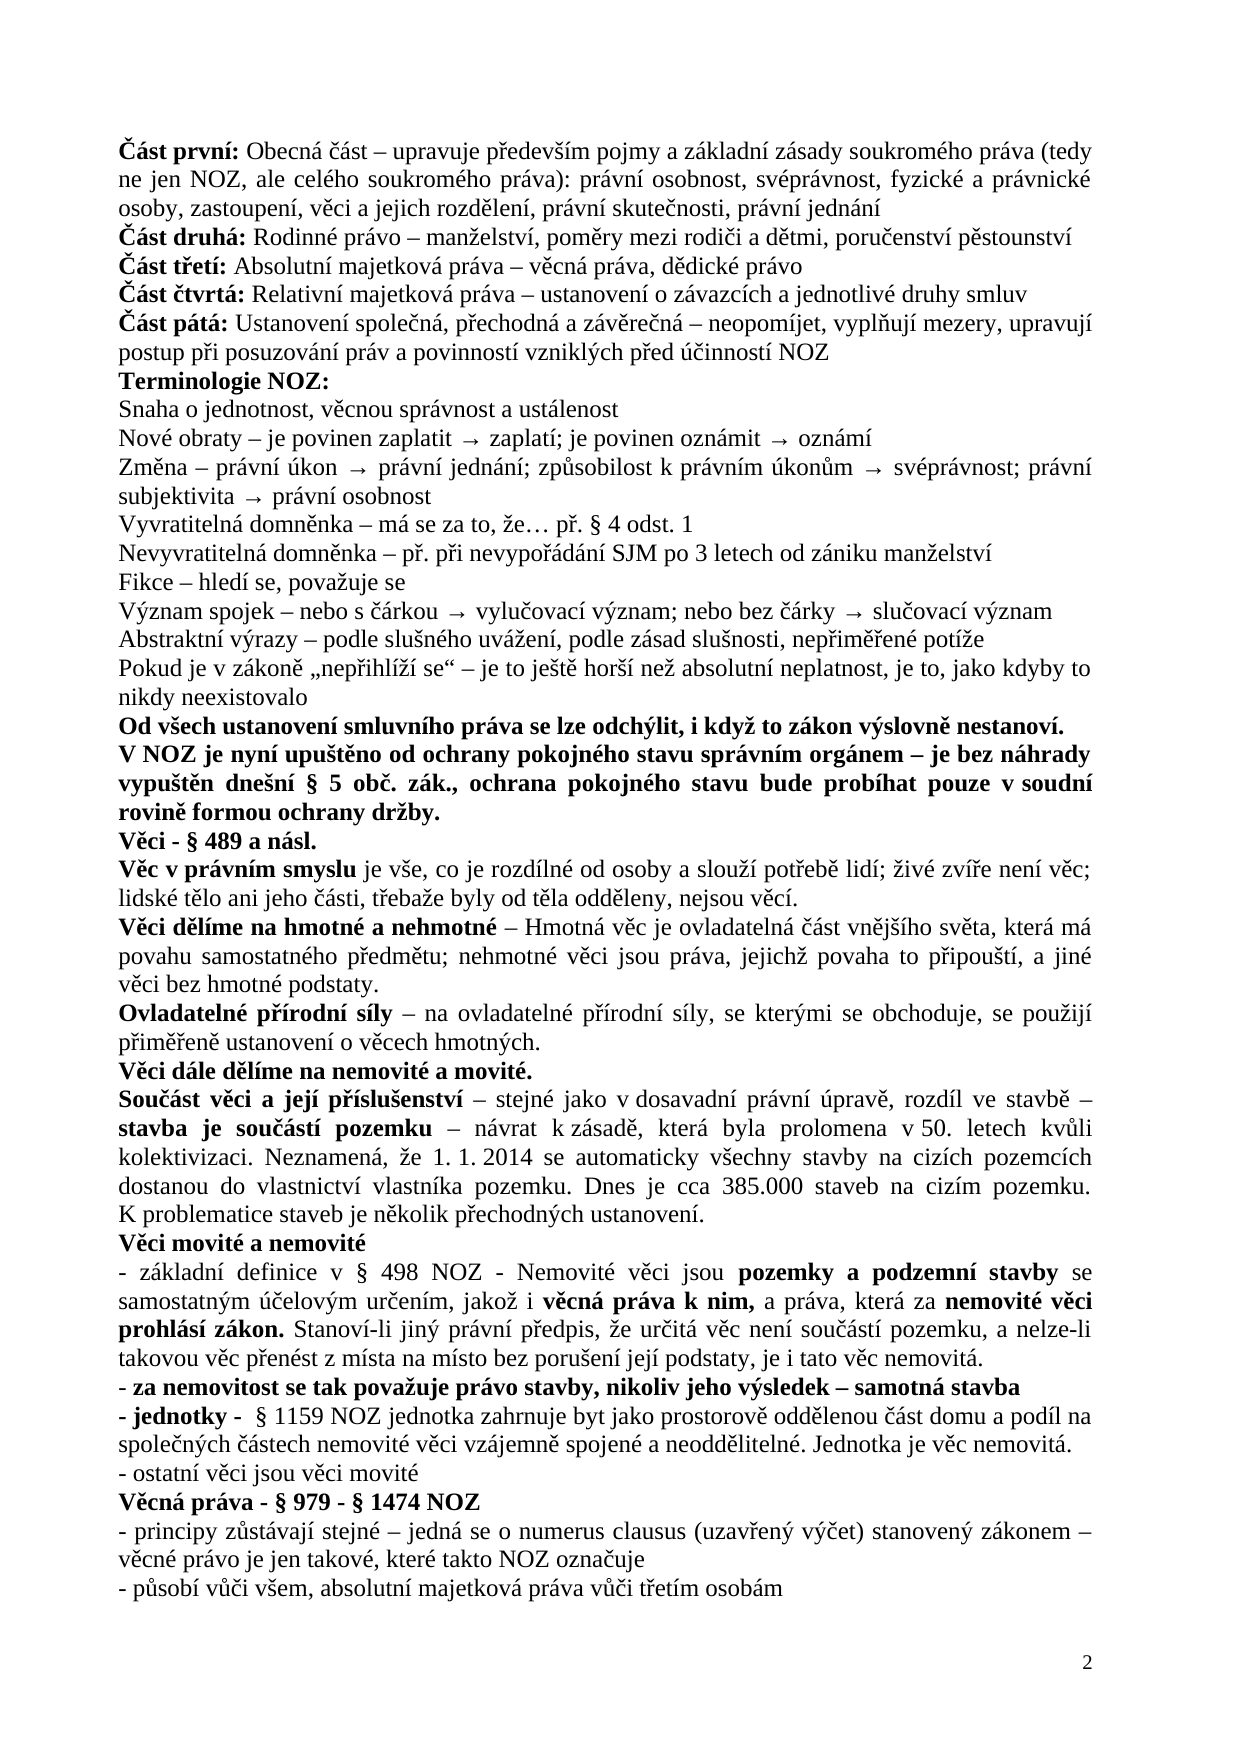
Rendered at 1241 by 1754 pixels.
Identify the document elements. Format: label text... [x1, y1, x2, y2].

text Součást věci a její příslušenství – stejné jako v dosavadní právní úpravě, rozdíl ve stavbě – stavba je součástí pozemku – návrat k zásadě, která byla prolomena v 50. letech kvůli kolektivizaci. Neznamená, že 1. 1. 2014 se automaticky všechny stavby na cizích pozemcích dostanou do vlastnictví vlastníka pozemku. Dnes je cca 385.000 staveb na cizím pozemku. K problematice staveb je několik přechodných ustanovení. [118, 1084, 1092, 1228]
text Část druhá: Rodinné právo – manželství, poměry mezi rodiči a dětmi, poručenství pěstounství [118, 222, 1092, 251]
text Věci - § 489 a násl. [118, 826, 1092, 854]
text Vyvratitelná domněnka – má se za to, že… př. § 4 odst. 1 [118, 509, 1092, 538]
text Část pátá: Ustanovení společná, přechodná a závěrečná – neopomíjet, vyplňují mezery, upravují postup při posuzování práv a povinností vzniklých před účinností NOZ [118, 308, 1092, 366]
text Fikce – hledí se, považuje se [118, 567, 1092, 596]
text - ostatní věci jsou věci movité [118, 1458, 1092, 1487]
text - základní definice v § 498 NOZ - Nemovité věci jsou pozemky a podzemní stavby se samostatným účelovým určením, jakož i věcná práva k nim, a práva, která za nemovité věci prohlásí zákon. Stanoví-li jiný právní předpis, že určitá věc není součástí pozemku, a nelze-li takovou věc přenést z místa na místo bez porušení její podstaty, je i tato věc nemovitá. [118, 1257, 1092, 1372]
text V NOZ je nyní upuštěno od ochrany pokojného stavu správním orgánem – je bez náhrady vypuštěn dnešní § 5 obč. zák., ochrana pokojného stavu bude probíhat pouze v soudní rovině formou ochrany držby. [118, 739, 1092, 826]
text Část první: Obecná část – upravuje především pojmy a základní zásady soukromého práva (tedy ne jen NOZ, ale celého soukromého práva): právní osobnost, svéprávnost, fyzické a právnické osoby, zastoupení, věci a jejich rozdělení, právní skutečnosti, právní jednání [118, 136, 1092, 222]
text Pokud je v zákoně „nepřihlíží se“ – je to ještě horší než absolutní neplatnost, je to, jako kdyby to nikdy neexistovalo [118, 653, 1092, 711]
text Věci dělíme na hmotné a nehmotné – Hmotná věc je ovladatelná část vnějšího světa, která má povahu samostatného předmětu; nehmotné věci jsou práva, jejichž povaha to připouští, a jiné věci bez hmotné podstaty. [118, 912, 1092, 998]
text - za nemovitost se tak považuje právo stavby, nikoliv jeho výsledek – samotná stavba [118, 1372, 1092, 1401]
text Změna – právní úkon → právní jednání; způsobilost k právním úkonům → svéprávnost; právní subjektivita → právní osobnost [118, 452, 1092, 509]
text Nevyvratitelná domněnka – př. při nevypořádání SJM po 3 letech od zániku manželství [118, 538, 1092, 567]
text Význam spojek – nebo s čárkou → vylučovací význam; nebo bez čárky → slučovací význam [118, 596, 1092, 624]
text Od všech ustanovení smluvního práva se lze odchýlit, i když to zákon výslovně nestanoví. [118, 711, 1092, 739]
text - působí vůči všem, absolutní majetková práva vůči třetím osobám [118, 1573, 1092, 1602]
text Část čtvrtá: Relativní majetková práva – ustanovení o závazcích a jednotlivé druhy smluv [118, 279, 1092, 308]
text Terminologie NOZ: [118, 366, 1092, 394]
text Věci movité a nemovité [118, 1228, 1092, 1257]
text Věc v právním smyslu je vše, co je rozdílné od osoby a slouží potřebě lidí; živé zvíře není věc; lidské tělo ani jeho části, třebaže byly od těla odděleny, nejsou věcí. [118, 854, 1092, 912]
text - jednotky - § 1159 NOZ jednotka zahrnuje byt jako prostorově oddělenou část domu a podíl na společných částech nemovité věci vzájemně spojené a neoddělitelné. Jednotka je věc nemovitá. [118, 1401, 1092, 1458]
text Snaha o jednotnost, věcnou správnost a ustálenost [118, 394, 1092, 423]
text Část třetí: Absolutní majetková práva – věcná práva, dědické právo [118, 251, 1092, 279]
text Abstraktní výrazy – podle slušného uvážení, podle zásad slušnosti, nepřiměřené potíže [118, 624, 1092, 653]
text - principy zůstávají stejné – jedná se o numerus clausus (uzavřený výčet) stanovený zákonem – věcné právo je jen takové, které takto NOZ označuje [118, 1516, 1092, 1573]
text Věci dále dělíme na nemovité a movité. [118, 1056, 1092, 1084]
text Nové obraty – je povinen zaplatit → zaplatí; je povinen oznámit → oznámí [118, 423, 1092, 452]
text Věcná práva - § 979 - § 1474 NOZ [118, 1487, 1092, 1516]
text Ovladatelné přírodní síly – na ovladatelné přírodní síly, se kterými se obchoduje, se použijí přiměřeně ustanovení o věcech hmotných. [118, 998, 1092, 1056]
